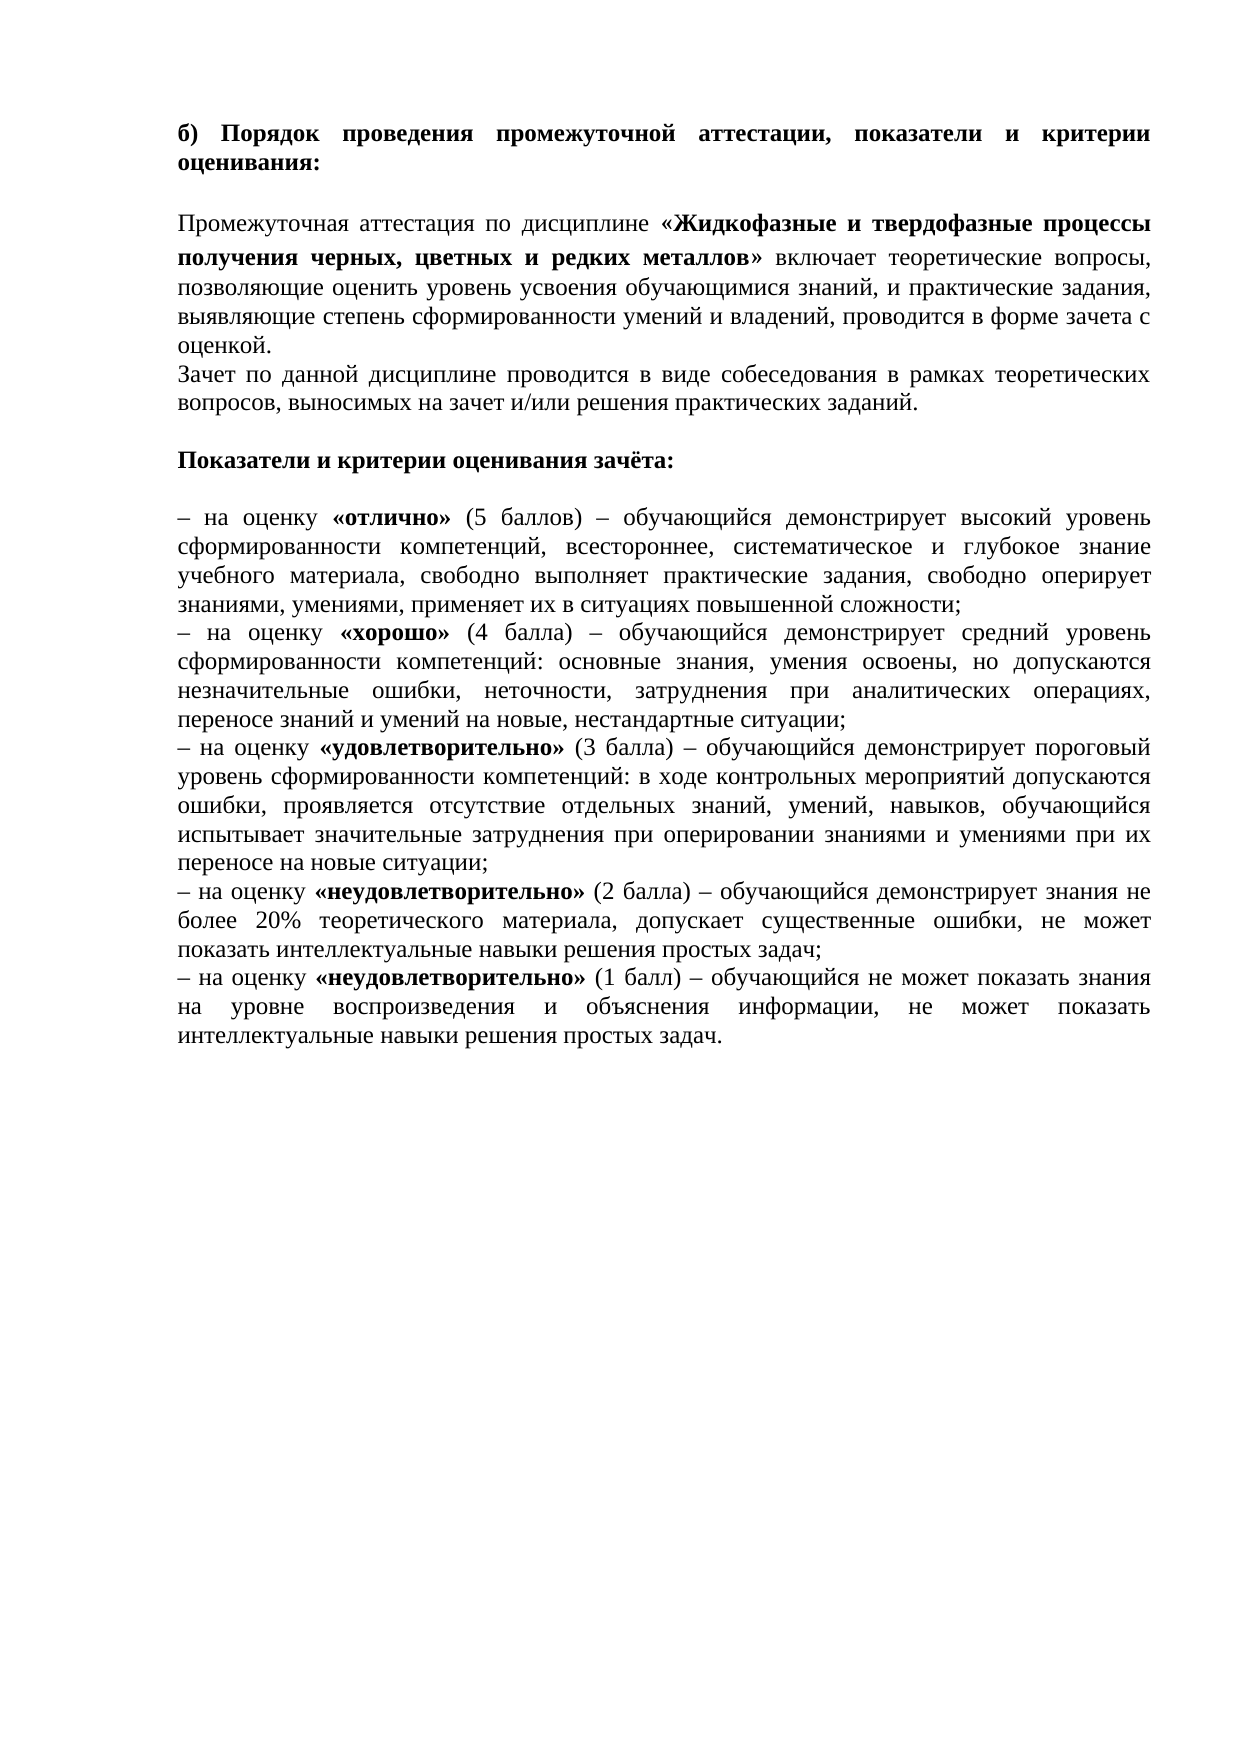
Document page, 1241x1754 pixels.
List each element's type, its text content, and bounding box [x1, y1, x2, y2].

text Зачет по данной дисциплине проводится в виде собеседования в рамках теоретических вопросов, выносимых на зачет и/или решения практических заданий. [177, 359, 1152, 416]
text – на оценку «удовлетворительно» (3 балла) – обучающийся демонстрирует пороговый уровень сформированности компетенций: в ходе контрольных мероприятий допускаются ошибки, проявляется отсутствие отдельных знаний, умений, навыков, обучающийся испытывает значительные затруднения при оперировании знаниями и умениями при их переносе на новые ситуации; [177, 732, 1152, 876]
text – на оценку «неудовлетворительно» (2 балла) – обучающийся демонстрирует знания не более 20% теоретического материала, допускает существенные ошибки, не может показать интеллектуальные навыки решения простых задач; [177, 876, 1152, 962]
text Промежуточная аттестация по дисциплине «Жидкофазные и твердофазные процессы получения черных, цветных и редких металлов» включает теоретические вопросы, позволяющие оценить уровень усвоения обучающимися знаний, и практические задания, выявляющие степень сформированности умений и владений, проводится в форме зачета с оценкой. [177, 204, 1152, 359]
text – на оценку «отлично» (5 баллов) – обучающийся демонстрирует высокий уровень сформированности компетенций, всестороннее, систематическое и глубокое знание учебного материала, свободно выполняет практические задания, свободно оперирует знаниями, умениями, применяет их в ситуациях повышенной сложности; [177, 502, 1152, 617]
text б) Порядок проведения промежуточной аттестации, показатели и критерии оценивания: [177, 118, 1152, 176]
text – на оценку «неудовлетворительно» (1 балл) – обучающийся не может показать знания на уровне воспроизведения и объяснения информации, не может показать интеллектуальные навыки решения простых задач. [177, 962, 1152, 1049]
text Показатели и критерии оценивания зачёта: [177, 445, 1152, 474]
text – на оценку «хорошо» (4 балла) – обучающийся демонстрирует средний уровень сформированности компетенций: основные знания, умения освоены, но допускаются незначительные ошибки, неточности, затруднения при аналитических операциях, переносе знаний и умений на новые, нестандартные ситуации; [177, 617, 1152, 732]
